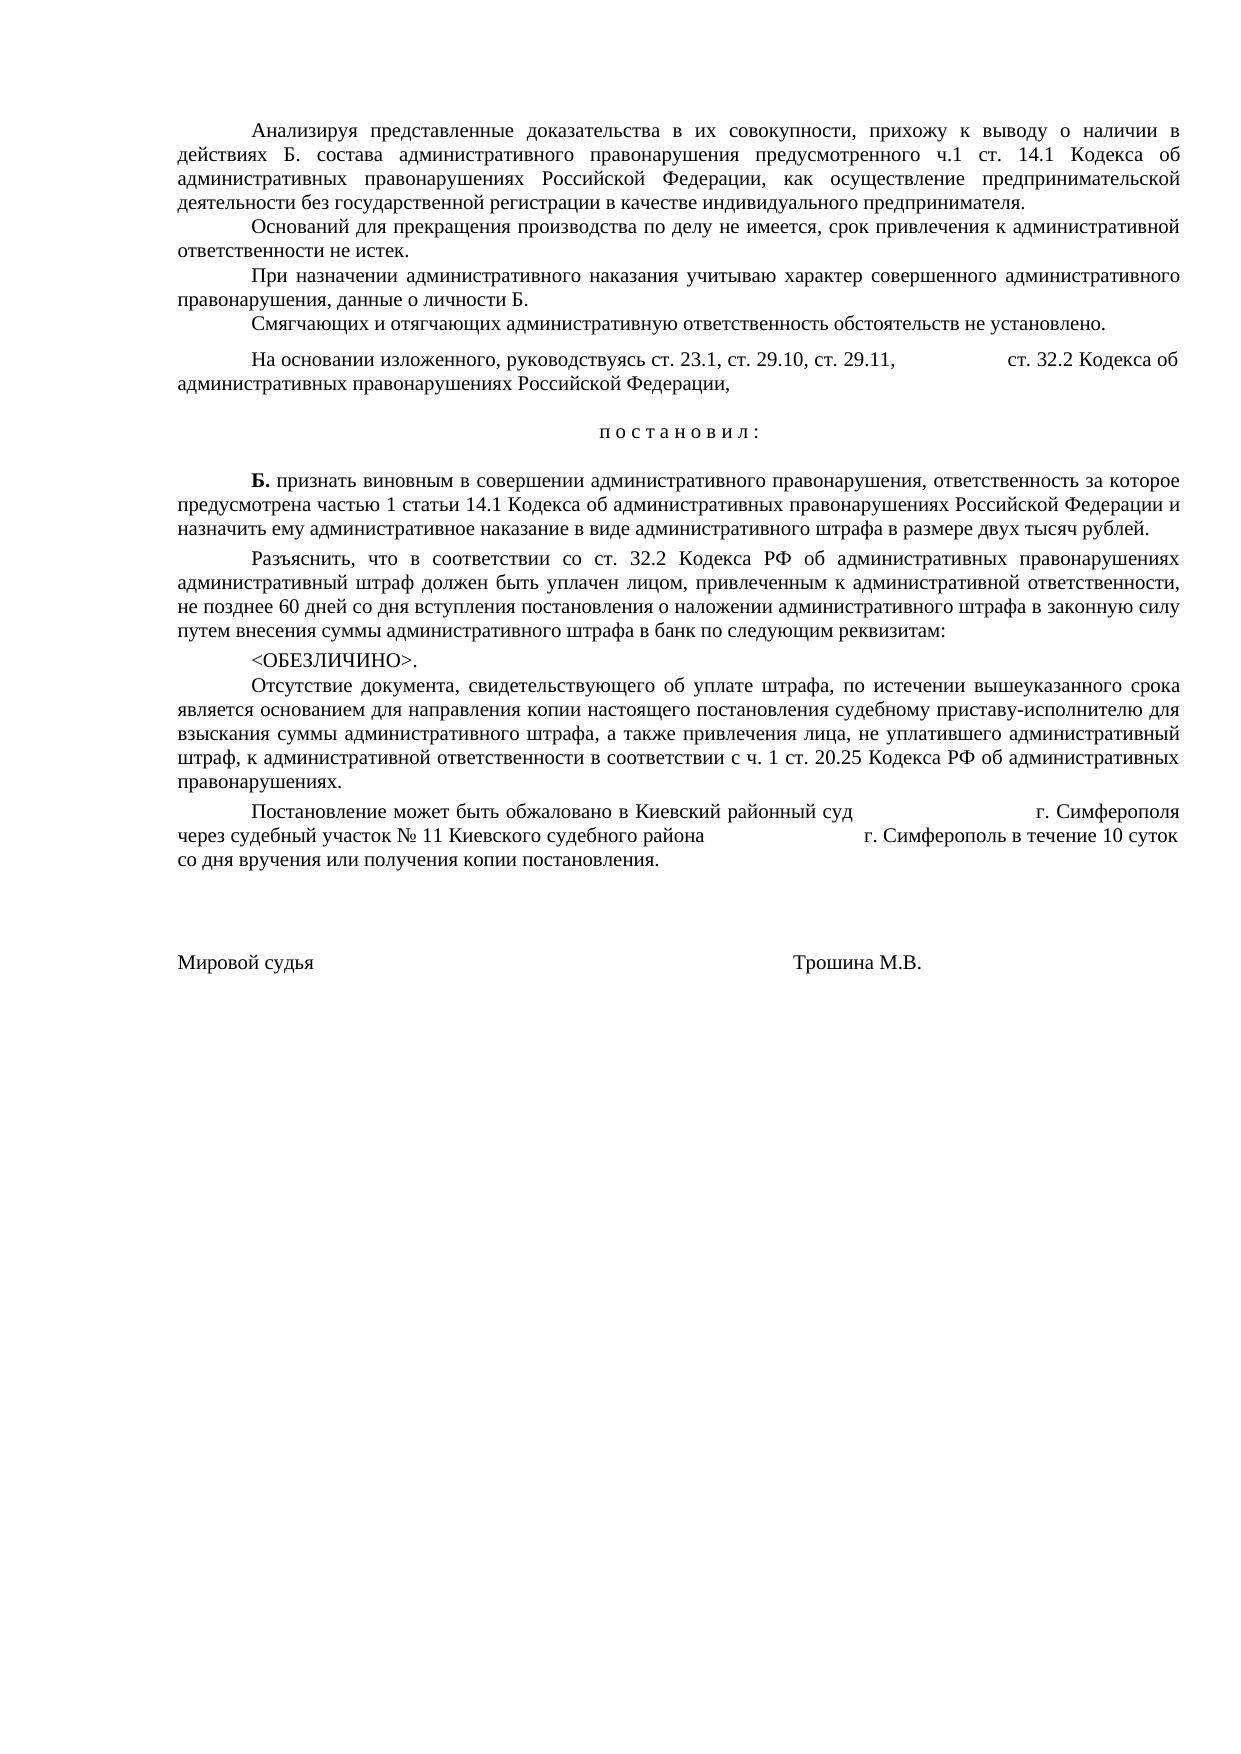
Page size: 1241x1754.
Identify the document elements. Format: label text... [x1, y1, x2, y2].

text На основании изложенного, руководствуясь ст. 23.1, ст. 29.10, ст. 29.11, ст. 32.2 Кодекса об административных правонарушениях Российской Федерации, [177, 347, 1181, 395]
text Постановление может быть обжаловано в Киевский районный суд г. Симферополя через судебный участок № 11 Киевского судебного района г. Симферополь в течение 10 суток со дня вручения или получения копии постановления. [177, 799, 1181, 871]
text Разъяснить, что в соответствии со ст. 32.2 Кодекса РФ об административных правонарушениях административный штраф должен быть уплачен лицом, привлеченным к административной ответственности, не позднее 60 дней со дня вступления постановления о наложении административного штрафа в законную силу путем внесения суммы административного штрафа в банк по следующим реквизитам: [177, 546, 1181, 642]
text п о с т а н о в и л : [177, 419, 1181, 443]
text Смягчающих и отягчающих административную ответственность обстоятельств не установлено. [177, 311, 1181, 335]
text Анализируя представленные доказательства в их совокупности, прихожу к выводу о наличии в действиях Б. состава административного правонарушения предусмотренного ч.1 ст. 14.1 Кодекса об административных правонарушениях Российской Федерации, как осуществление предпринимательской деятельности без государственной регистрации в качестве индивидуального предпринимателя. [177, 118, 1181, 214]
text Мировой судья Трошина М.В. [177, 950, 1181, 974]
text При назначении административного наказания учитываю характер совершенного административного правонарушения, данные о личности Б. [177, 262, 1181, 311]
text Отсутствие документа, свидетельствующего об уплате штрафа, по истечении вышеуказанного срока является основанием для направления копии настоящего постановления судебному приставу-исполнителю для взыскания суммы административного штрафа, а также привлечения лица, не уплатившего административный штраф, к административной ответственности в соответствии с ч. 1 ст. 20.25 Кодекса РФ об административных правонарушениях. [177, 672, 1181, 793]
text Б. признать виновным в совершении административного правонарушения, ответственность за которое предусмотрена частью 1 статьи 14.1 Кодекса об административных правонарушениях Российской Федерации и назначить ему административное наказание в виде административного штрафа в размере двух тысяч рублей. [177, 443, 1181, 540]
text Оснований для прекращения производства по делу не имеется, срок привлечения к административной ответственности не истек. [177, 214, 1181, 262]
text <ОБЕЗЛИЧИНО>. [177, 648, 1181, 672]
